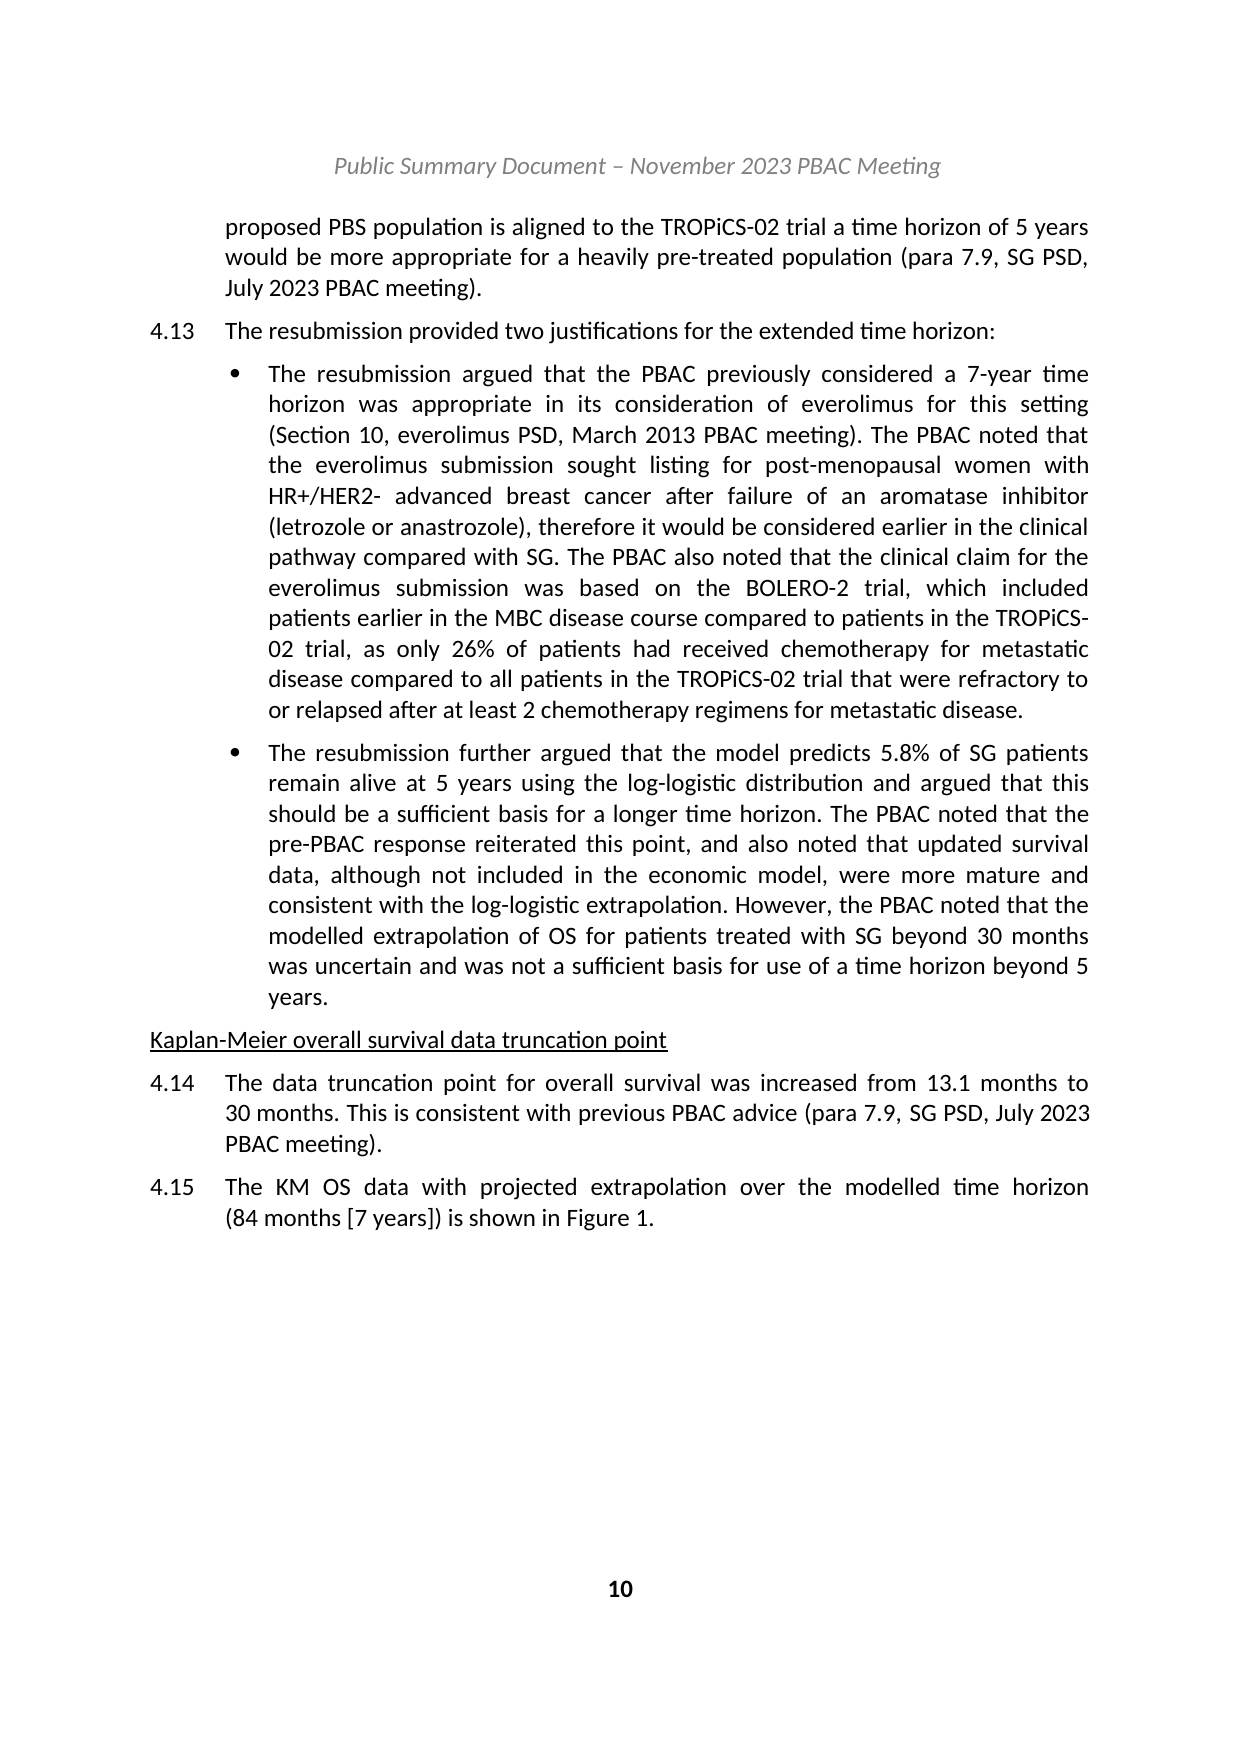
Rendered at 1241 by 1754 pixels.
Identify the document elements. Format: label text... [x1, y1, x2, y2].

list Kaplan-Meier overall survival data truncation point [150, 1024, 1090, 1054]
text The resubmission provided two justifications for the extended time horizon: [150, 315, 1090, 346]
list The resubmission argued that the PBAC previously considered a 7-year time horizon was appropriate in its consideration of everolimus for this setting (Section 10, everolimus PSD, March 2013 PBAC meeting). The PBAC noted that the everolimus submission sought listing for post-menopausal women with HR+/HER2- advanced breast cancer after failure of an aromatase inhibitor (letrozole or anastrozole), therefore it would be considered earlier in the clinical pathway compared with SG. The PBAC also noted that the clinical claim for the everolimus submission was based on the BOLERO-2 trial, which included patients earlier in the MBC disease course compared to patients in the TROPiCS-02 trial, as only 26% of patients had received chemotherapy for metastatic disease compared to all patients in the TROPiCS-02 trial that were refractory to or relapsed after at least 2 chemotherapy regimens for metastatic disease. [231, 358, 1090, 724]
list The resubmission further argued that the model predicts 5.8% of SG patients remain alive at 5 years using the log-logistic distribution and argued that this should be a sufficient basis for a longer time horizon. The PBAC noted that the pre-PBAC response reiterated this point, and also noted that updated survival data, although not included in the economic model, were more mature and consistent with the log-logistic extrapolation. However, the PBAC noted that the modelled extrapolation of OS for patients treated with SG beyond 30 months was uncertain and was not a sufficient basis for use of a time horizon beyond 5 years. [231, 737, 1090, 1012]
text The data truncation point for overall survival was increased from 13.1 months to 30 months. This is consistent with previous PBAC advice (para 7.9, SG PSD, July 2023 PBAC meeting). [150, 1067, 1090, 1159]
text The KM OS data with projected extrapolation over the modelled time horizon (84 months [7 years]) is shown in Figure 1. [150, 1171, 1090, 1232]
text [150, 211, 1090, 303]
